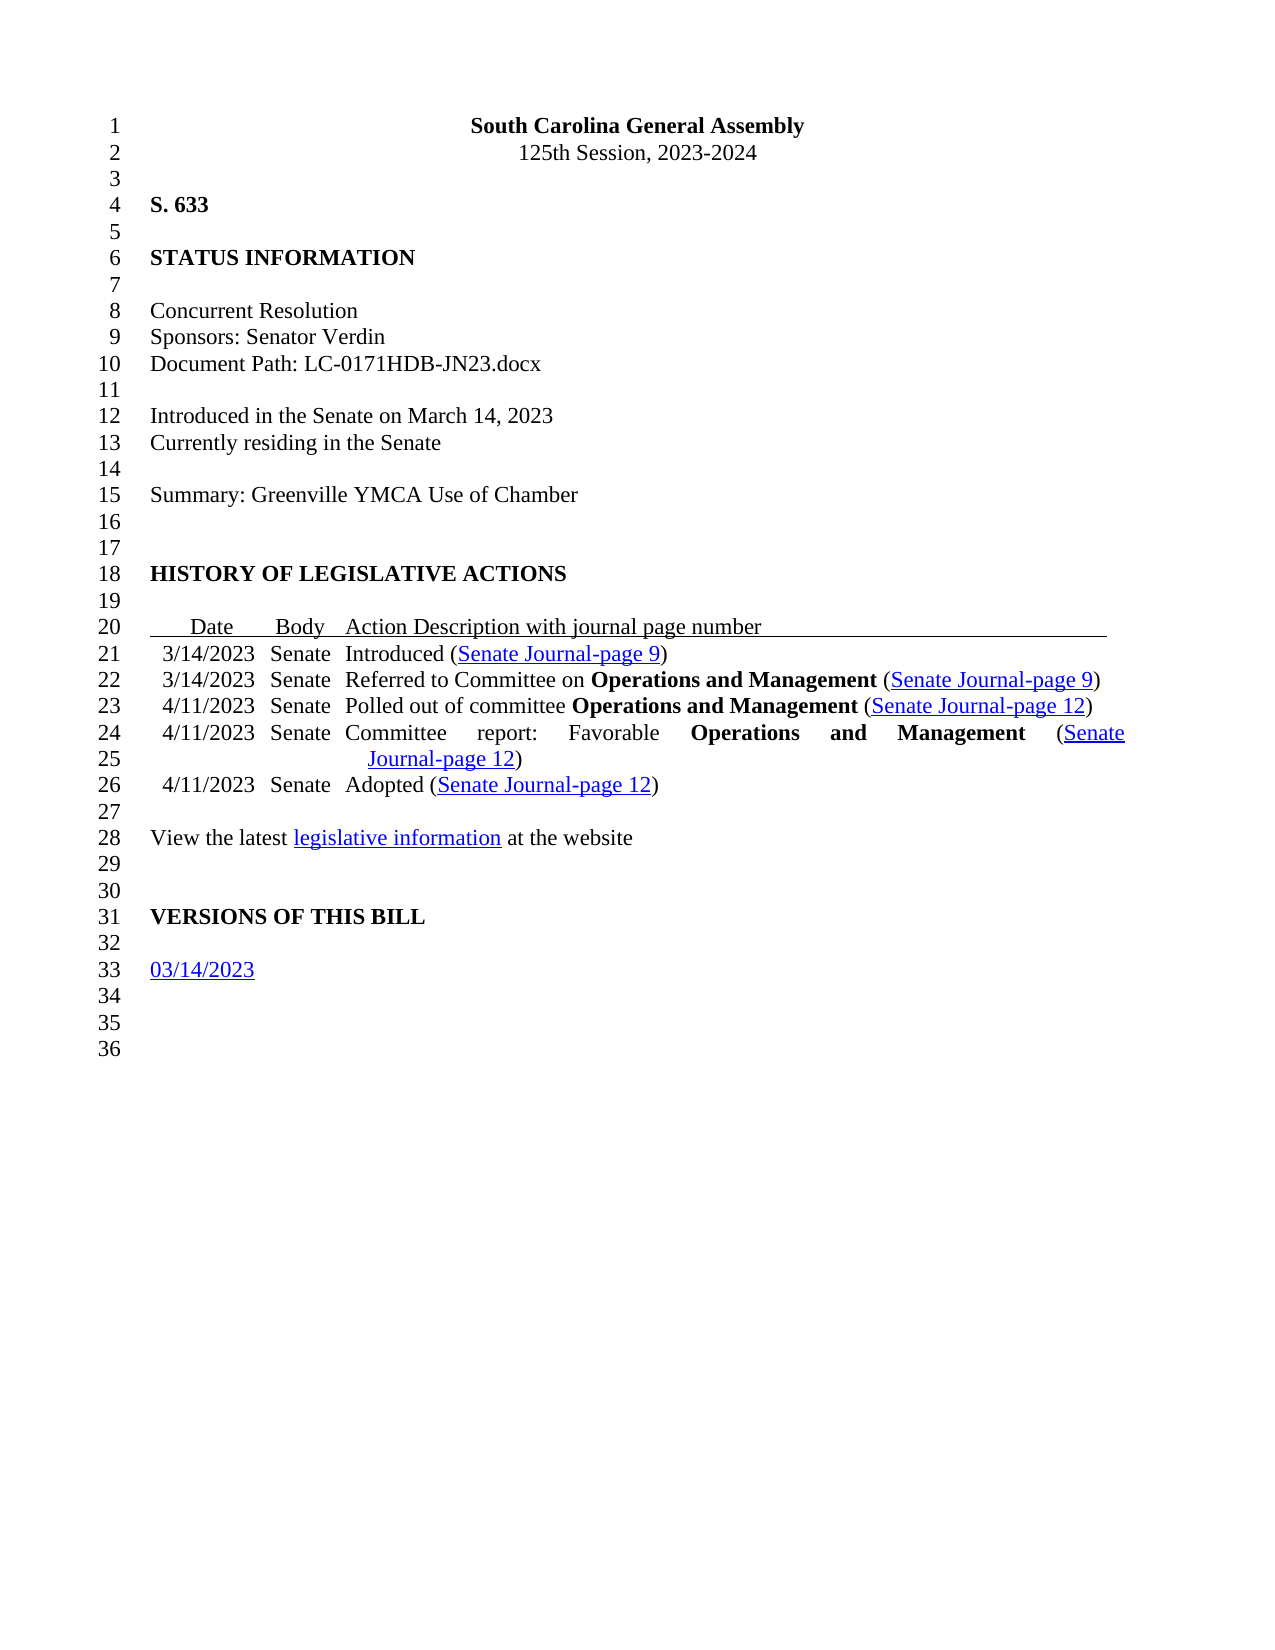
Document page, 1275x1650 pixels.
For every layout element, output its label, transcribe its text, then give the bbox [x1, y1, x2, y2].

text HISTORY OF LEGISLATIVE ACTIONS [150, 561, 1125, 587]
text S. 633 [150, 192, 1125, 218]
text 03/14/2023 [150, 956, 1125, 982]
text 3/14/2023 Senate Referred to Committee on Operations and Management (Senate Journal-page 9) [150, 666, 1125, 692]
text Sponsors: Senator Verdin [150, 323, 1125, 350]
text Currently residing in the Senate [150, 429, 1125, 455]
text Document Path: LC-0171HDB-JN23.docx [150, 350, 1125, 376]
text 4/11/2023 Senate Polled out of committee Operations and Management (Senate Journal-page 12) [150, 692, 1125, 719]
text South Carolina General Assembly [150, 112, 1125, 139]
text STATUS INFORMATION [150, 244, 1125, 271]
text Concurrent Resolution [150, 297, 1125, 323]
text 125th Session, 2023-2024 [150, 139, 1125, 165]
text Summary: Greenville YMCA Use of Chamber [150, 481, 1125, 508]
text VERSIONS OF THIS BILL [150, 903, 1125, 929]
text 3/14/2023 Senate Introduced (Senate Journal-page 9) [150, 639, 1125, 666]
text 4/11/2023 Senate Adopted (Senate Journal-page 12) [150, 771, 1125, 798]
text Introduced in the Senate on March 14, 2023 [150, 402, 1125, 429]
text Date Body Action Description with journal page number [150, 613, 1125, 639]
text 4/11/2023 Senate Committee report: Favorable Operations and Management (Senate Journal-page 12) [150, 719, 1125, 771]
text View the latest legislative information at the website [150, 824, 1125, 850]
